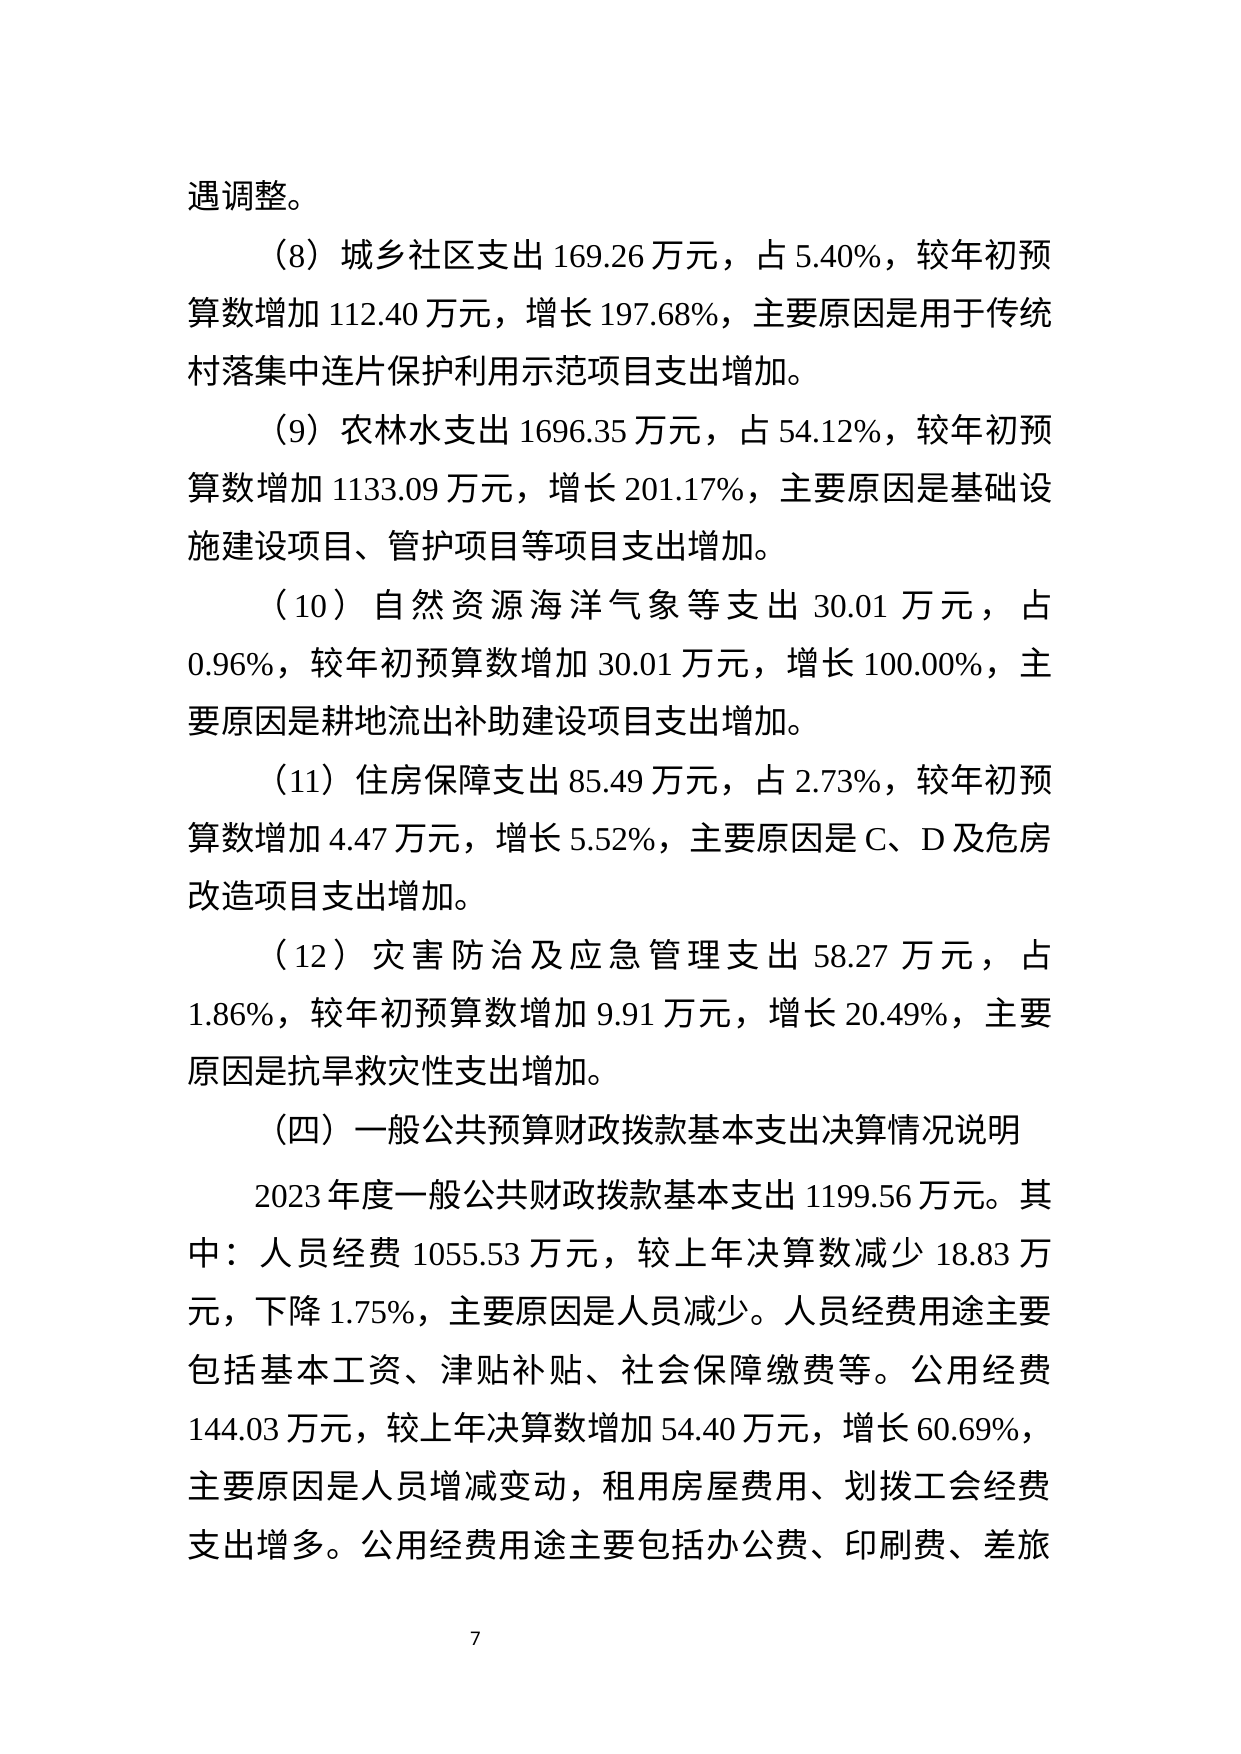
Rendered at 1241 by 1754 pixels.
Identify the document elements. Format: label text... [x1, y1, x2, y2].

text （8）城乡社区支出169.26万元，占5.40%，较年初预算数增加112.40万元，增长197.68%，主要原因是用于传统村落集中连片保护利用示范项目支出增加。 [187, 220, 1053, 395]
text （11）住房保障支出85.49万元，占2.73%，较年初预算数增加4.47万元，增长5.52%，主要原因是C、D及危房改造项目支出增加。 [187, 745, 1053, 920]
text （9）农林水支出1696.35万元，占54.12%，较年初预算数增加1133.09万元，增长201.17%，主要原因是基础设施建设项目、管护项目等项目支出增加。 [187, 395, 1053, 570]
text （10）自然资源海洋气象等支出30.01万元，占0.96%，较年初预算数增加30.01万元，增长100.00%，主要原因是耕地流出补助建设项目支出增加。 [187, 570, 1053, 745]
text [187, 1160, 1053, 1569]
text （12）灾害防治及应急管理支出58.27万元，占1.86%，较年初预算数增加9.91万元，增长20.49%，主要原因是抗旱救灾性支出增加。 [187, 920, 1053, 1095]
text （四）一般公共预算财政拨款基本支出决算情况说明 [187, 1095, 1053, 1160]
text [187, 162, 1053, 220]
